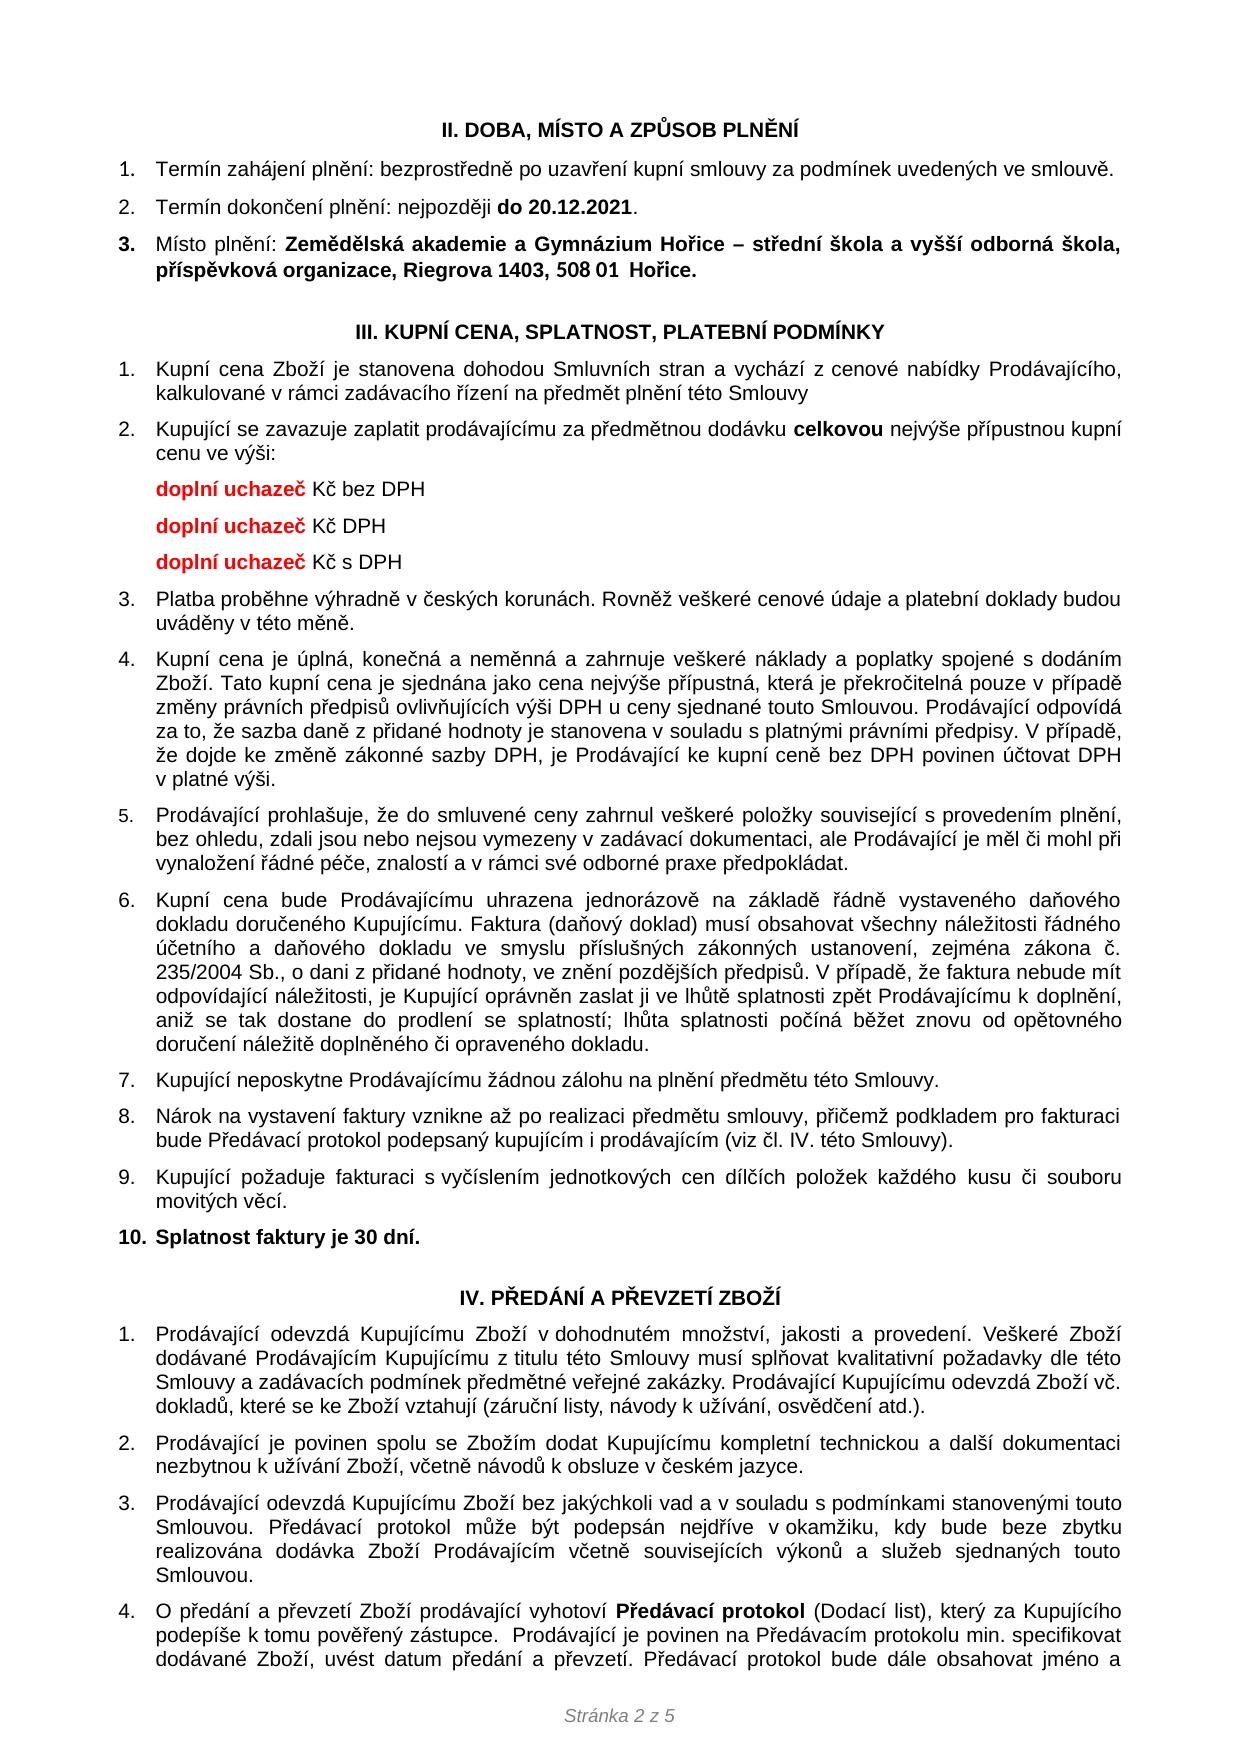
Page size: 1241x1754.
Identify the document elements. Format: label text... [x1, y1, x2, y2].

text doplní uchazeč Kč bez DPH [156, 477, 1122, 501]
list Nárok na vystavení faktury vznikne až po realizaci předmětu smlouvy, přičemž podkladem pro fakturaci bude Předávací protokol podepsaný kupujícím i prodávajícím (viz čl. IV. této Smlouvy). [118, 1104, 1122, 1152]
list Platba proběhne výhradně v českých korunách. Rovněž veškeré cenové údaje a platební doklady budou uváděny v této měně. [118, 587, 1122, 634]
list Prodávající je povinen spolu se Zbožím dodat Kupujícímu kompletní technickou a další dokumentaci nezbytnou k užívání Zboží, včetně návodů k obsluze v českém jazyce. [118, 1430, 1122, 1478]
list Kupující se zavazuje zaplatit prodávajícímu za předmětnou dodávku celkovou nejvýše přípustnou kupní cenu ve výši: [118, 417, 1122, 465]
text III. KUPNÍ CENA, SPLATNOST, PLATEBNÍ PODMÍNKY [118, 320, 1122, 344]
text II. DOBA, MÍSTO A ZPŮSOB PLNĚNÍ [118, 118, 1122, 142]
list Prodávající prohlašuje, že do smluvené ceny zahrnul veškeré položky související s provedením plnění, bez ohledu, zdali jsou nebo nejsou vymezeny v zadávací dokumentaci, ale Prodávající je měl či mohl při vynaložení řádné péče, znalostí a v rámci své odborné praxe předpokládat. [118, 803, 1122, 875]
list Místo plnění: Zemědělská akademie a Gymnázium Hořice – střední škola a vyšší odborná škola, příspěvková organizace, Riegrova 1403, 508 01 Hořice. [118, 232, 1122, 283]
list Kupní cena Zboží je stanovena dohodou Smluvních stran a vychází z cenové nabídky Prodávajícího, kalkulované v rámci zadávacího řízení na předmět plnění této Smlouvy [118, 356, 1122, 404]
text IV. PŘEDÁNÍ A PŘEVZETÍ ZBOŽÍ [118, 1286, 1122, 1309]
list Termín zahájení plnění: bezprostředně po uzavření kupní smlouvy za podmínek uvedených ve smlouvě. [118, 154, 1122, 183]
list Termín dokončení plnění: nejpozději do 20.12.2021. [118, 195, 1122, 219]
list Kupní cena je úplná, konečná a neměnná a zahrnuje veškeré náklady a poplatky spojené s dodáním Zboží. Tato kupní cena je sjednána jako cena nejvýše přípustná, která je překročitelná pouze v případě změny právních předpisů ovlivňujících výši DPH u ceny sjednané touto Smlouvou. Prodávající odpovídá za to, že sazba daně z přidané hodnoty je stanovena v souladu s platnými právními předpisy. V případě, že dojde ke změně zákonné sazby DPH, je Prodávající ke kupní ceně bez DPH povinen účtovat DPH v platné výši. [118, 647, 1122, 791]
text doplní uchazeč Kč s DPH [156, 550, 1122, 574]
list Kupující požaduje fakturaci s vyčíslením jednotkových cen dílčích položek každého kusu či souboru movitých věcí. [118, 1165, 1122, 1213]
list Prodávající odevzdá Kupujícímu Zboží v dohodnutém množství, jakosti a provedení. Veškeré Zboží dodávané Prodávajícím Kupujícímu z titulu této Smlouvy musí splňovat kvalitativní požadavky dle této Smlouvy a zadávacích podmínek předmětné veřejné zakázky. Prodávající Kupujícímu odevzdá Zboží vč. dokladů, které se ke Zboží vztahují (záruční listy, návody k užívání, osvědčení atd.). [118, 1322, 1122, 1418]
list Splatnost faktury je 30 dní. [118, 1225, 1122, 1249]
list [118, 1599, 1122, 1671]
list Prodávající odevzdá Kupujícímu Zboží bez jakýchkoli vad a v souladu s podmínkami stanovenými touto Smlouvou. Předávací protokol může být podepsán nejdříve v okamžiku, kdy bude beze zbytku realizována dodávka Zboží Prodávajícím včetně souvisejících výkonů a služeb sjednaných touto Smlouvou. [118, 1491, 1122, 1587]
list Kupující neposkytne Prodávajícímu žádnou zálohu na plnění předmětu této Smlouvy. [118, 1068, 1122, 1092]
text doplní uchazeč Kč DPH [118, 514, 1122, 538]
list Kupní cena bude Prodávajícímu uhrazena jednorázově na základě řádně vystaveného daňového dokladu doručeného Kupujícímu. Faktura (daňový doklad) musí obsahovat všechny náležitosti řádného účetního a daňového dokladu ve smyslu příslušných zákonných ustanovení, zejména zákona č. 235/2004 Sb., o dani z přidané hodnoty, ve znění pozdějších předpisů. V případě, že faktura nebude mít odpovídající náležitosti, je Kupující oprávněn zaslat ji ve lhůtě splatnosti zpět Prodávajícímu k doplnění, aniž se tak dostane do prodlení se splatností; lhůta splatnosti počíná běžet znovu od opětovného doručení náležitě doplněného či opraveného dokladu. [118, 888, 1122, 1055]
